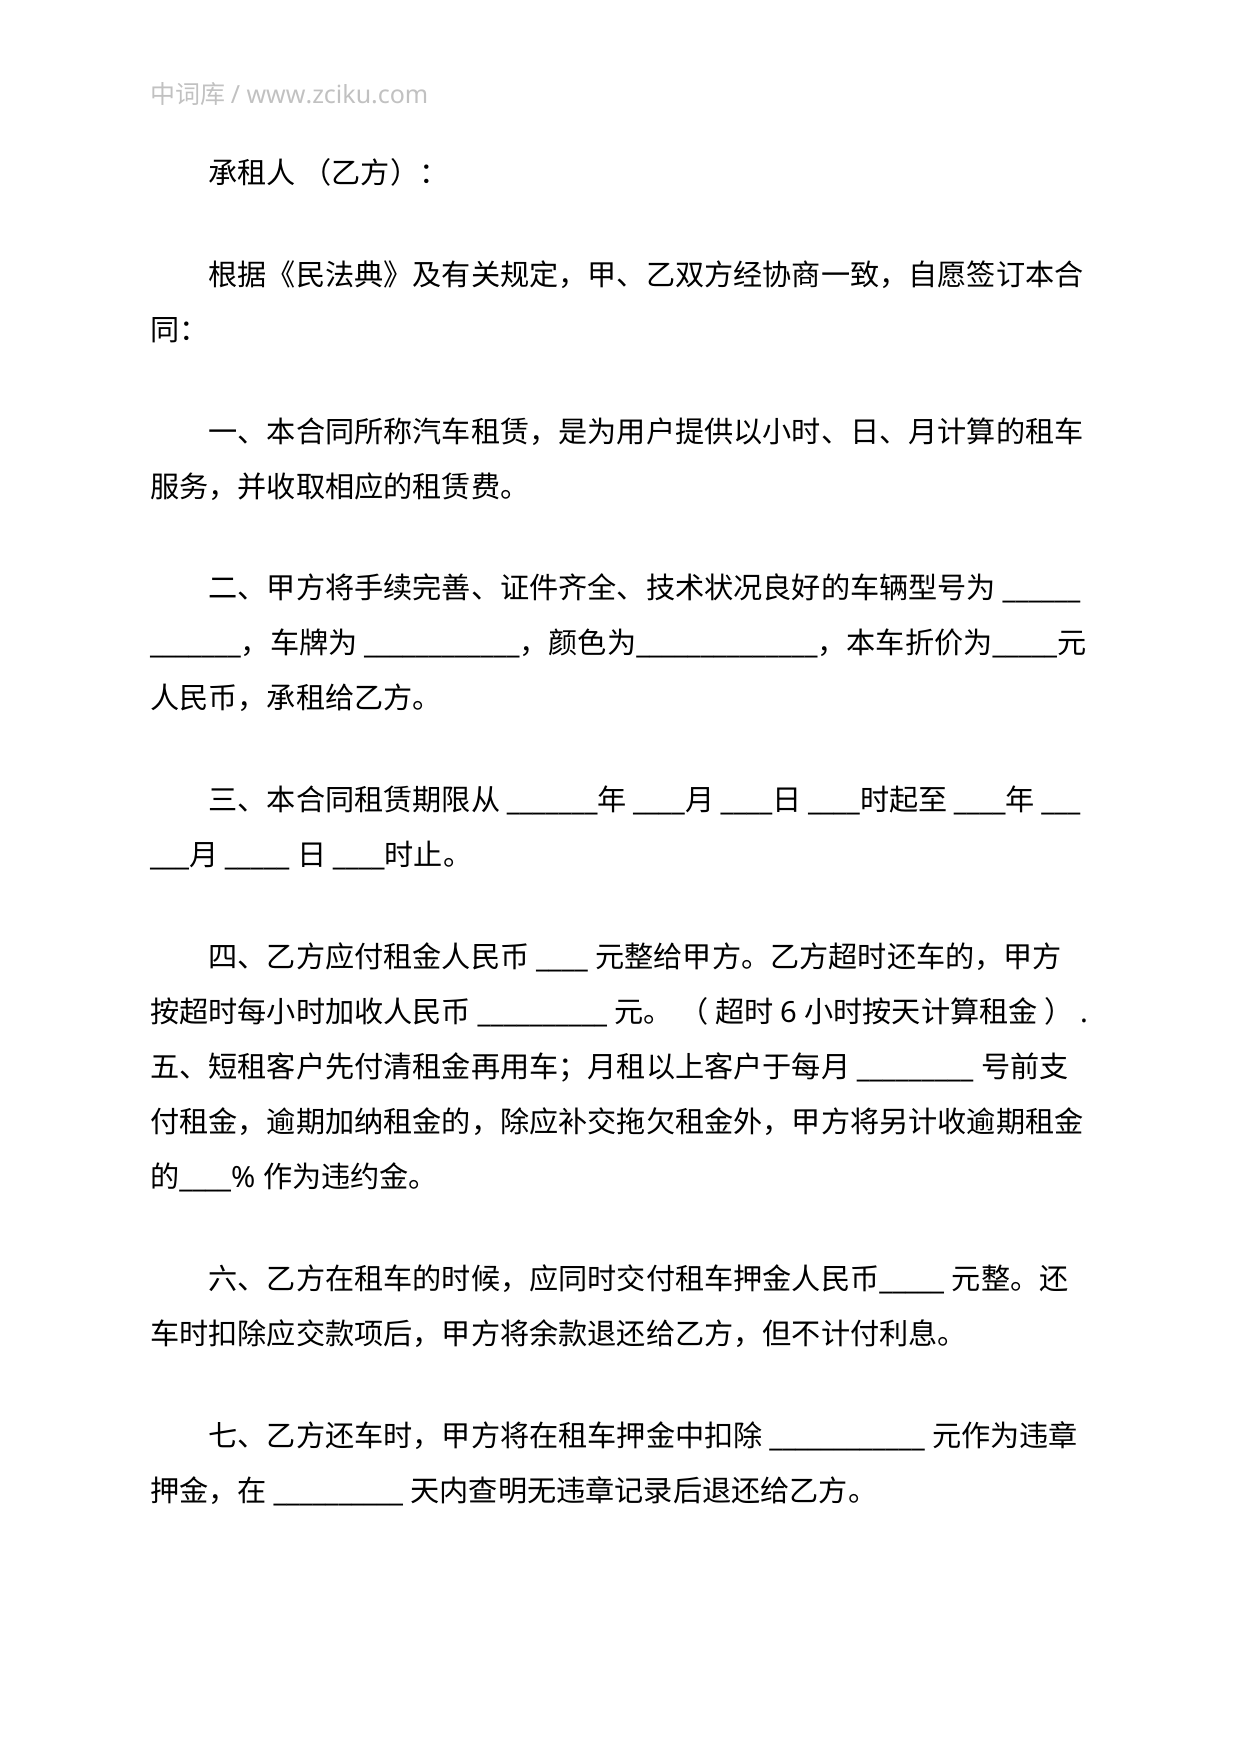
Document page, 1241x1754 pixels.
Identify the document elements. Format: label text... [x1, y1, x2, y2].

text 承租人 （乙方）： [150, 150, 1090, 192]
text 根据《民法典》及有关规定，甲、乙双方经协商一致，自愿签订本合同： [150, 252, 1090, 349]
text 四、乙方应付租金人民币 ____ 元整给甲方。乙方超时还车的，甲方按超时每小时加收人民币 __________ 元。 （ 超时 6 小时按天计算租金 ） .五、短租客户先付清租金再用车；月租以上客户于每月 _________ 号前支付租金，逾期加纳租金的，除应补交拖欠租金外，甲方将另计收逾期租金的____% 作为违约金。 [150, 934, 1090, 1196]
text 三、本合同租赁期限从 _______年 ____月 ____日 ____时起至 ____年 ______月 _____ 日 ____时止。 [150, 777, 1090, 874]
text 二、甲方将手续完善、证件齐全、技术状况良好的车辆型号为 _____________，车牌为 ____________，颜色为______________，本车折价为_____元人民币，承租给乙方。 [150, 565, 1090, 717]
text 七、乙方还车时，甲方将在租车押金中扣除 ____________ 元作为违章押金，在 __________ 天内查明无违章记录后退还给乙方。 [150, 1412, 1090, 1510]
text 一、本合同所称汽车租赁，是为用户提供以小时、日、月计算的租车服务，并收取相应的租赁费。 [150, 408, 1090, 506]
text 六、乙方在租车的时候，应同时交付租车押金人民币_____ 元整。还车时扣除应交款项后，甲方将余款退还给乙方，但不计付利息。 [150, 1256, 1090, 1353]
